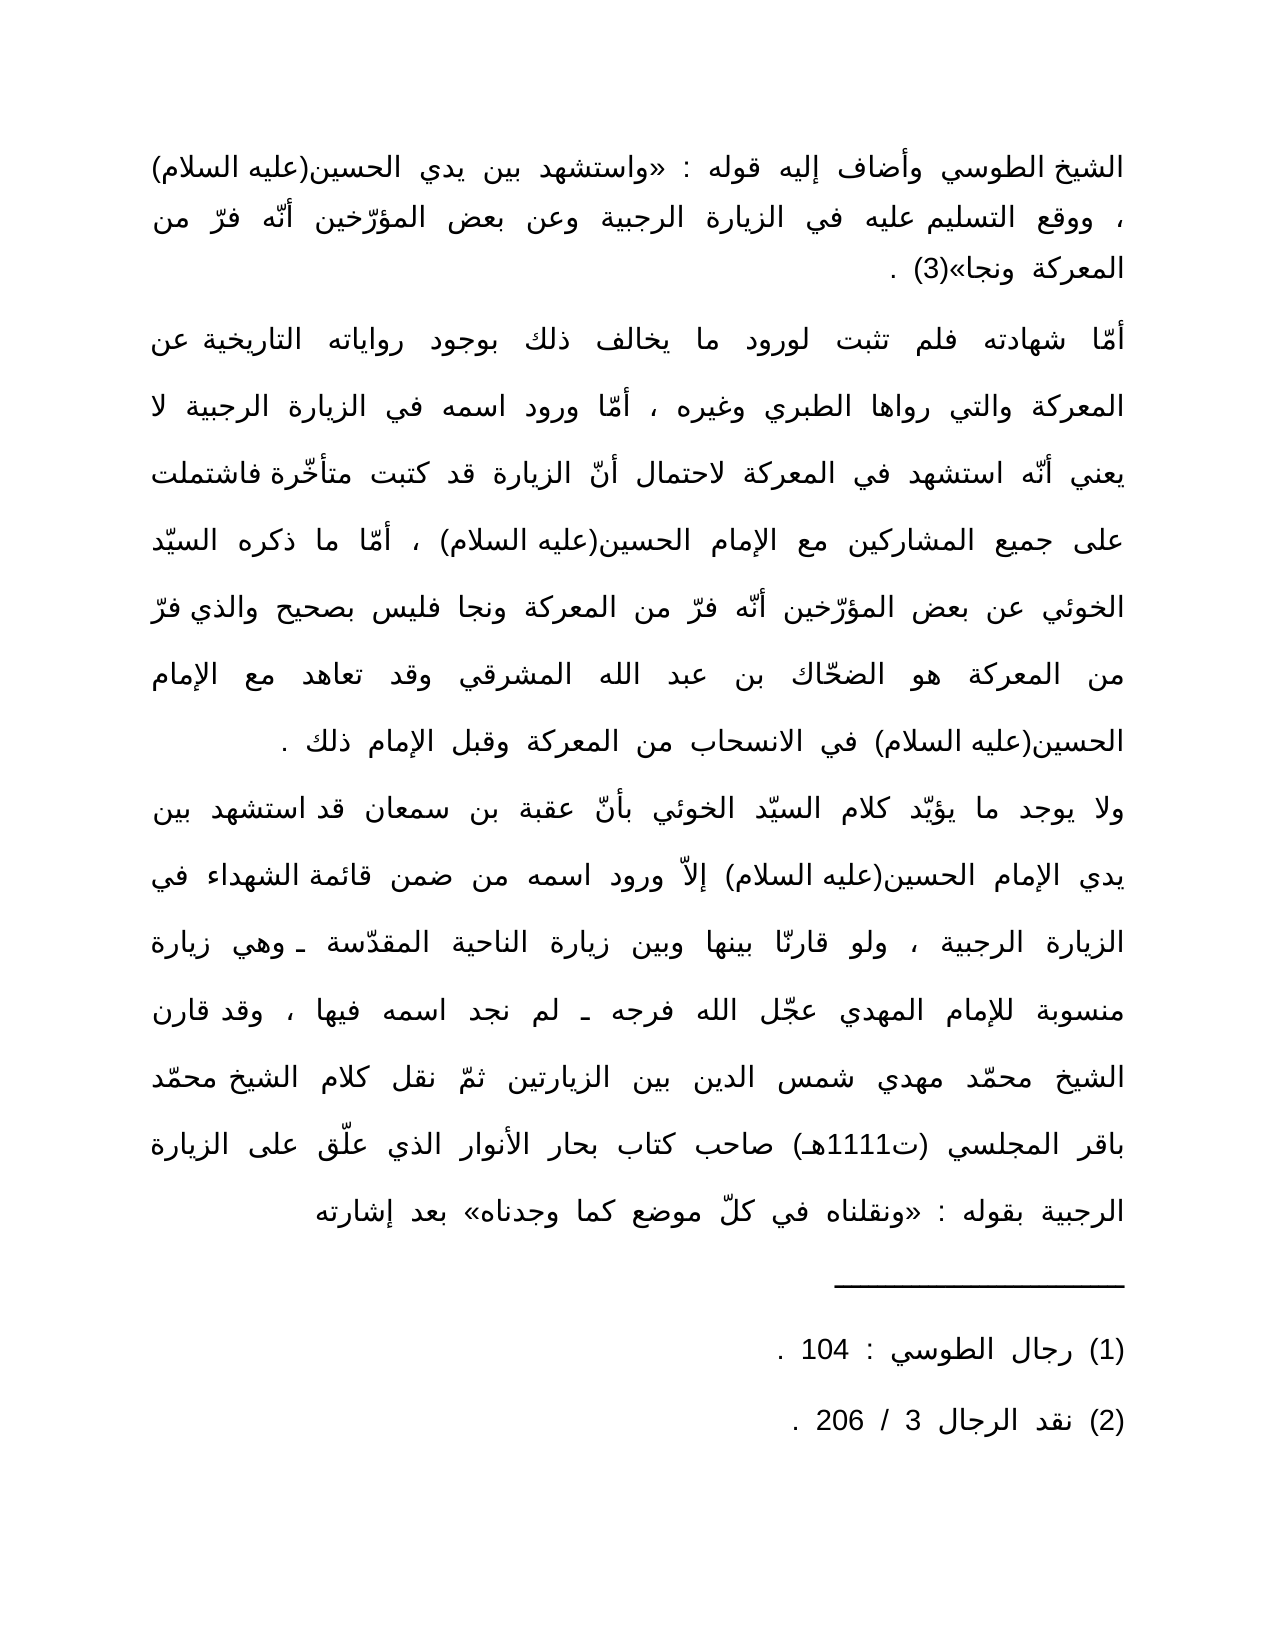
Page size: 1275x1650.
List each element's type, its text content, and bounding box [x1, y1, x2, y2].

text (2) نقد الرجال 3 / 206 . [150, 1403, 1125, 1437]
text ــــــــــــــــــــــــــــــــــ [150, 1261, 1125, 1294]
text ولا يوجد ما يؤيّد كلام السيّد الخوئي بأنّ عقبة بن سمعان قد استشهد بين يدي الإمام الحسين(عليه السلام) إلاّ ورود اسمه من ضمن قائمة الشهداء في الزيارة الرجبية ، ولو قارنّا بينها وبين زيارة الناحية المقدّسة ـ وهي زيارة منسوبة للإمام المهدي عجّل الله فرجه ـ لم نجد اسمه فيها ، وقد قارن الشيخ محمّد مهدي شمس الدين بين الزيارتين ثمّ نقل كلام الشيخ محمّد باقر المجلسي (ت1111هـ) صاحب كتاب بحار الأنوار الذي علّق على الزيارة الرجبية بقوله : «ونقلناه في كلّ موضع كما وجدناه» بعد إشارته [150, 791, 1125, 1227]
text أمّا شهادته فلم تثبت لورود ما يخالف ذلك بوجود رواياته التاريخية عن المعركة والتي رواها الطبري وغيره ، أمّا ورود اسمه في الزيارة الرجبية لا يعني أنّه استشهد في المعركة لاحتمال أنّ الزيارة قد كتبت متأخّرة فاشتملت على جميع المشاركين مع الإمام الحسين(عليه السلام) ، أمّا ما ذكره السيّد الخوئي عن بعض المؤرّخين أنّه فرّ من المعركة ونجا فليس بصحيح والذي فرّ من المعركة هو الضحّاك بن عبد الله المشرقي وقد تعاهد مع الإمام الحسين(عليه السلام) في الانسحاب من المعركة وقبل الإمام ذلك . [150, 322, 1125, 758]
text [150, 150, 1125, 284]
text (1) رجال الطوسي : 104 . [150, 1332, 1125, 1366]
